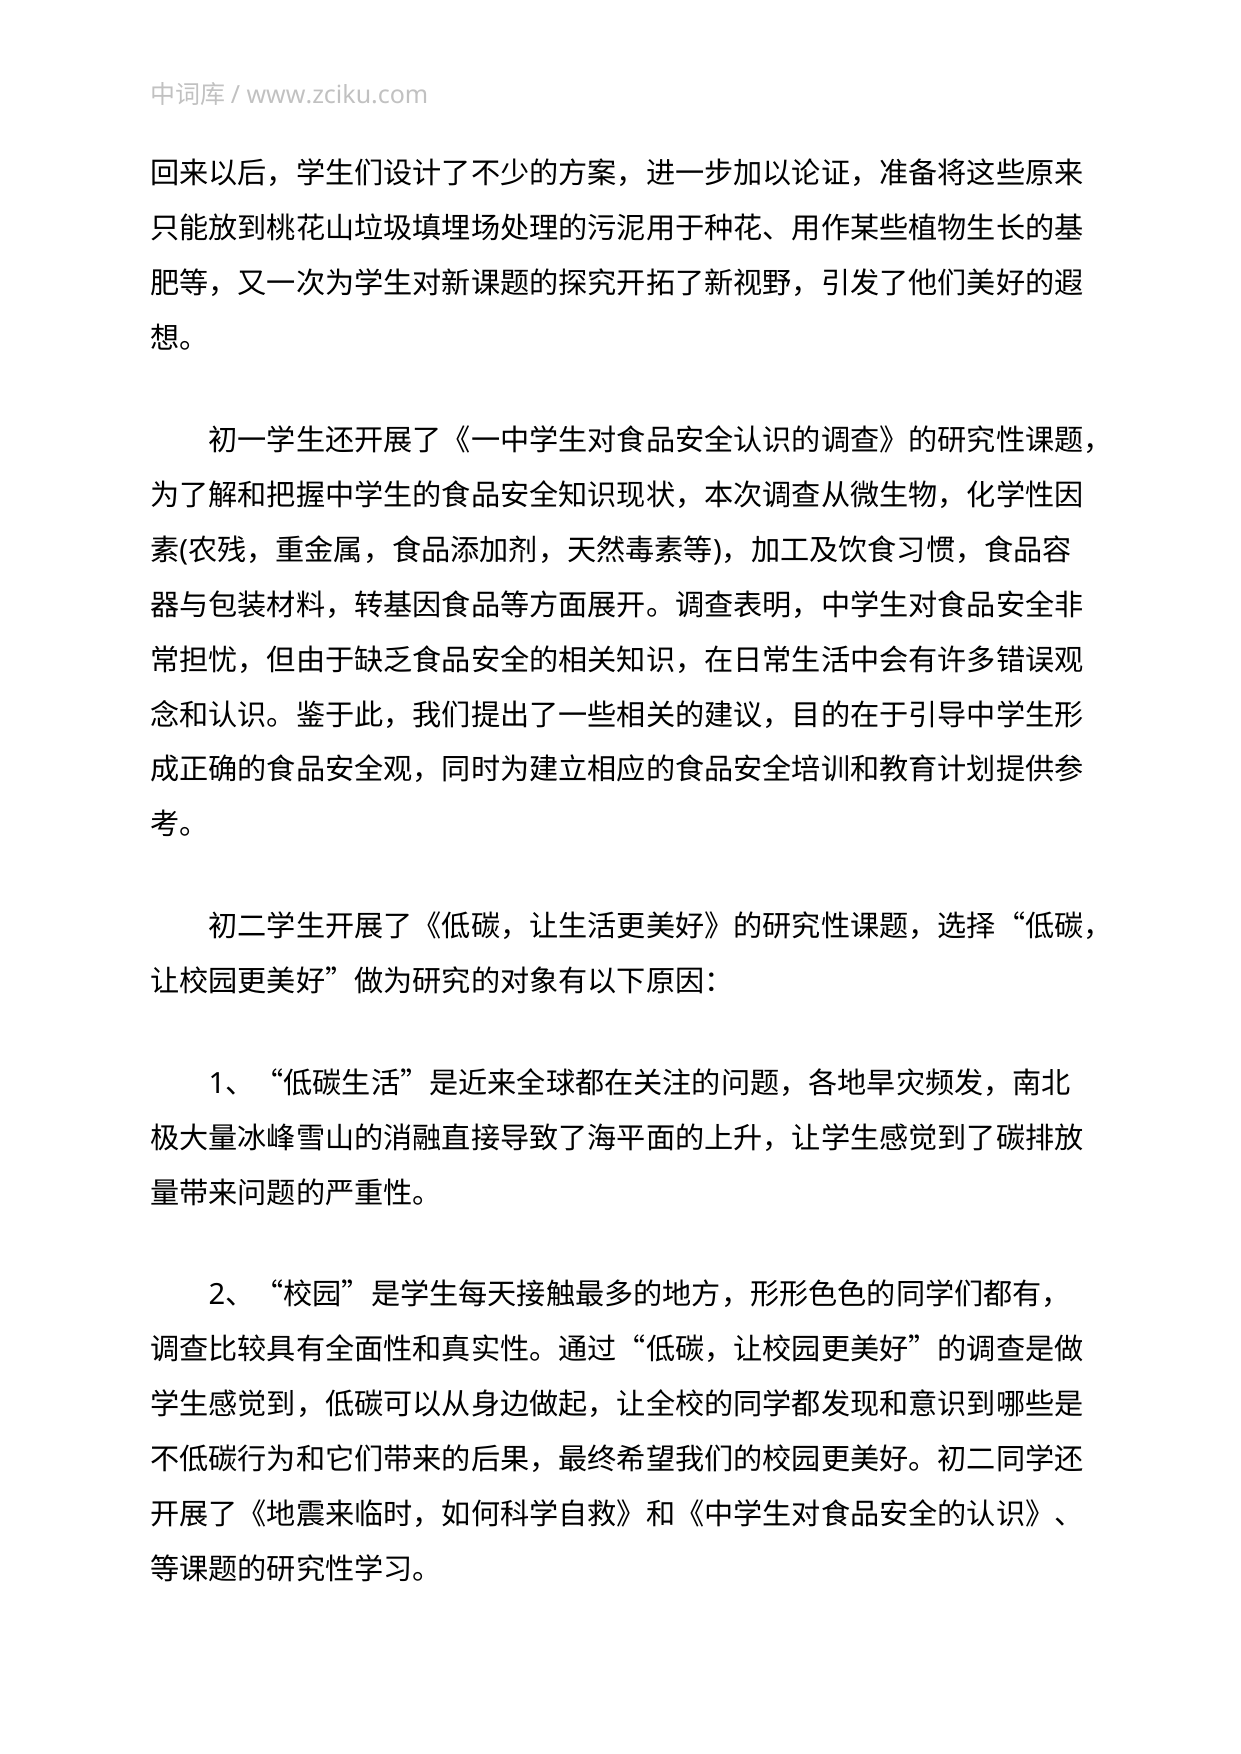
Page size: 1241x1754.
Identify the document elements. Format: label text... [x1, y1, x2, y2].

text 2、“校园”是学生每天接触最多的地方，形形色色的同学们都有，调查比较具有全面性和真实性。通过“低碳，让校园更美好”的调查是做学生感觉到，低碳可以从身边做起，让全校的同学都发现和意识到哪些是不低碳行为和它们带来的后果，最终希望我们的校园更美好。初二同学还开展了《地震来临时，如何科学自救》和《中学生对食品安全的认识》、等课题的研究性学习。 [150, 1271, 1090, 1588]
text 初二学生开展了《低碳，让生活更美好》的研究性课题，选择“低碳，让校园更美好”做为研究的对象有以下原因： [150, 903, 1090, 1000]
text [150, 150, 1090, 357]
text 1、“低碳生活”是近来全球都在关注的问题，各地旱灾频发，南北极大量冰峰雪山的消融直接导致了海平面的上升，让学生感觉到了碳排放量带来问题的严重性。 [150, 1059, 1090, 1211]
text 初一学生还开展了《一中学生对食品安全认识的调查》的研究性课题，为了解和把握中学生的食品安全知识现状，本次调查从微生物，化学性因素(农残，重金属，食品添加剂，天然毒素等)，加工及饮食习惯，食品容器与包装材料，转基因食品等方面展开。调查表明，中学生对食品安全非常担忧，但由于缺乏食品安全的相关知识，在日常生活中会有许多错误观念和认识。鉴于此，我们提出了一些相关的建议，目的在于引导中学生形成正确的食品安全观，同时为建立相应的食品安全培训和教育计划提供参考。 [150, 416, 1090, 843]
